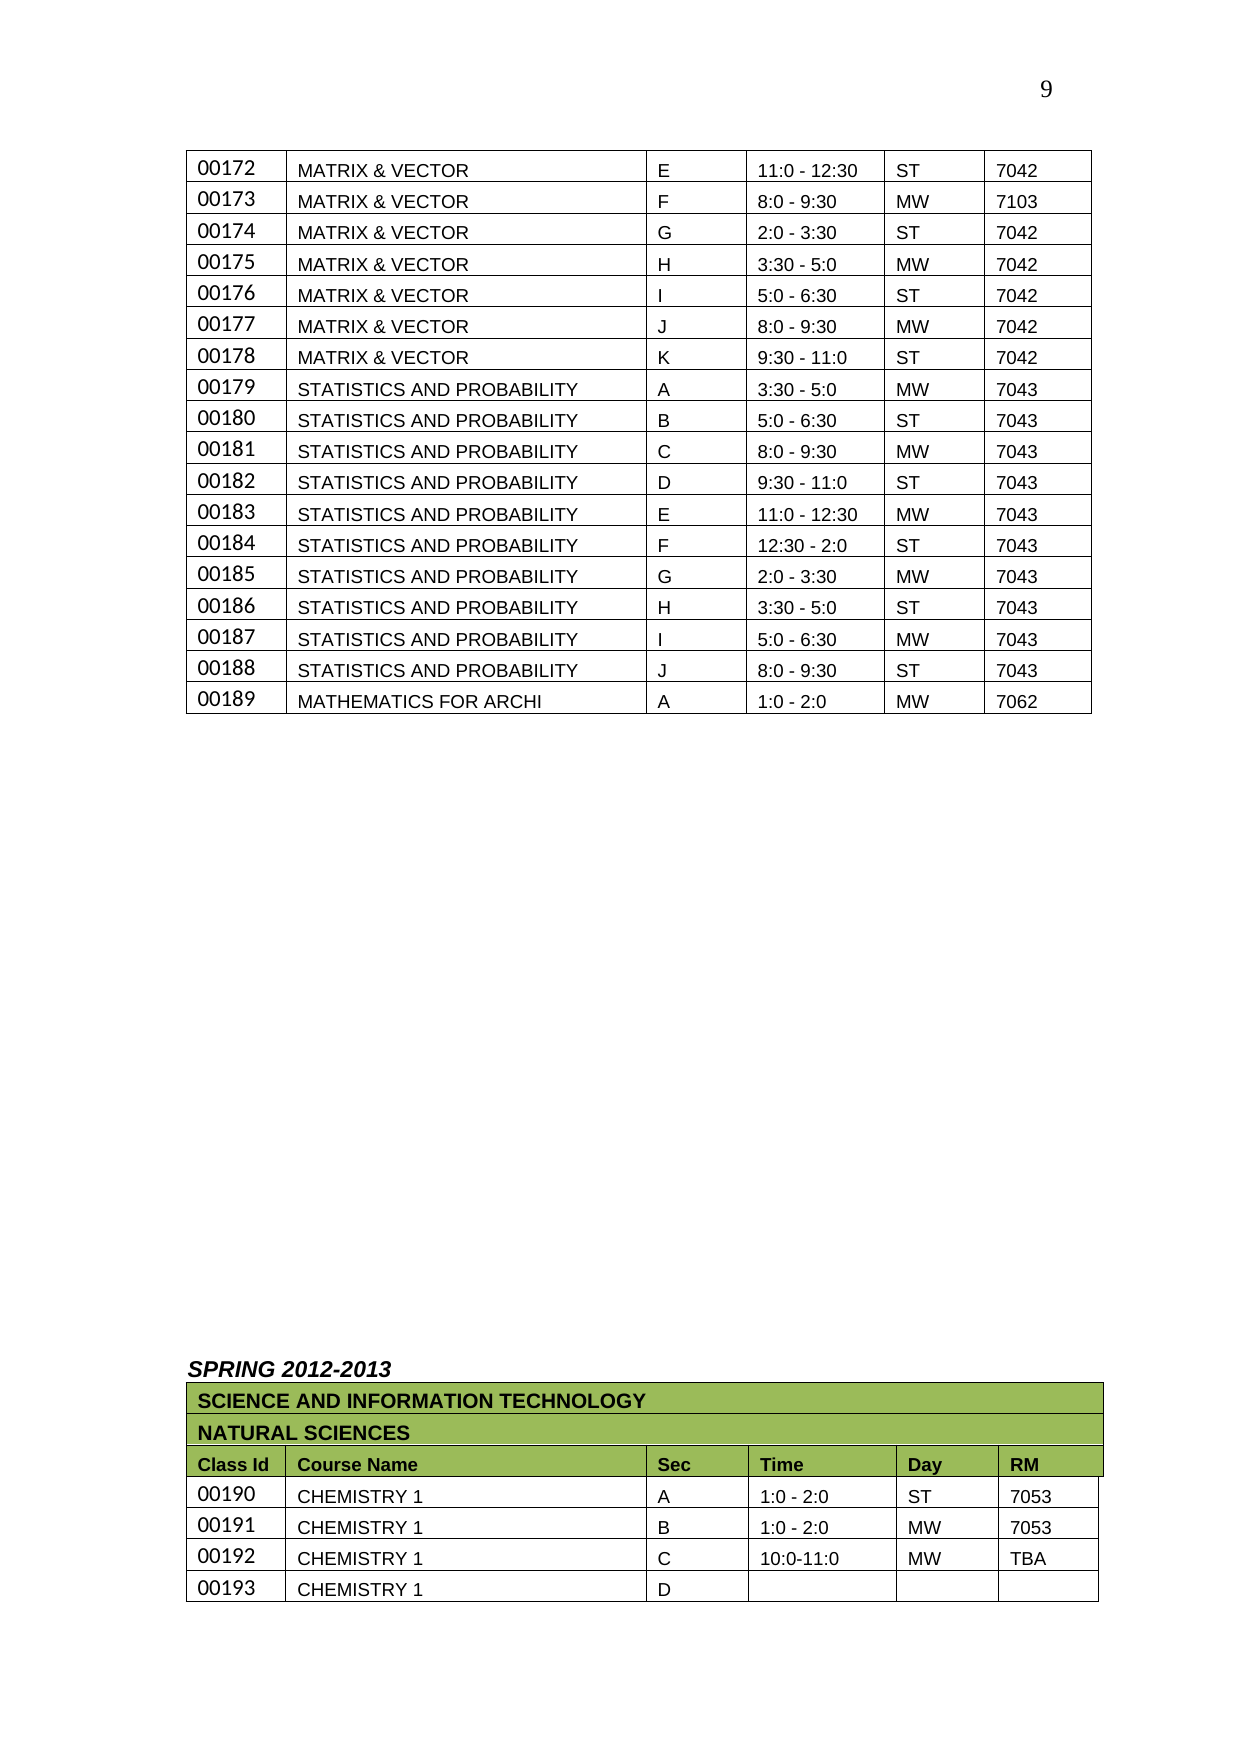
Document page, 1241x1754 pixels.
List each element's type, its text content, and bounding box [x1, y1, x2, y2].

table_cell ST [885, 214, 984, 244]
table_cell 7042 [985, 276, 1091, 306]
table_cell STATISTICS AND PROBABILITY [287, 526, 646, 556]
table_cell C [647, 432, 746, 462]
table_cell MATRIX & VECTOR [287, 182, 646, 212]
table_cell C [647, 1539, 748, 1569]
table_cell MW [885, 370, 984, 400]
table_cell E [647, 495, 746, 525]
table_cell 7043 [985, 401, 1091, 431]
table_cell 7043 [985, 370, 1091, 400]
table_cell MW [885, 557, 984, 587]
table_cell STATISTICS AND PROBABILITY [287, 651, 646, 681]
table_cell A [647, 1477, 748, 1507]
table_cell MW [885, 245, 984, 275]
table_cell 11:0 - 12:30 [747, 495, 884, 525]
table_cell 7042 [985, 214, 1091, 244]
table_cell D [647, 1571, 748, 1601]
table_cell MW [885, 495, 984, 525]
table_cell 5:0 - 6:30 [747, 276, 884, 306]
table_cell H [647, 245, 746, 275]
table_cell 1:0 - 2:0 [749, 1508, 896, 1538]
table_cell J [647, 307, 746, 337]
table_cell Sec [647, 1446, 748, 1476]
table_cell E [647, 151, 746, 181]
table_cell 00178 [187, 339, 286, 369]
table_cell 1:0 - 2:0 [749, 1477, 896, 1507]
table_cell 7043 [985, 557, 1091, 587]
table_cell CHEMISTRY 1 [286, 1508, 646, 1538]
table_cell 7103 [985, 182, 1091, 212]
table_cell A [647, 370, 746, 400]
table_cell 5:0 - 6:30 [747, 401, 884, 431]
table_cell 7043 [985, 432, 1091, 462]
table_cell G [647, 557, 746, 587]
table_cell MW [885, 682, 984, 712]
table_cell ST [897, 1477, 998, 1507]
table_cell 00177 [187, 307, 286, 337]
table_cell 8:0 - 9:30 [747, 432, 884, 462]
table_cell 00184 [187, 526, 286, 556]
table_cell ST [885, 339, 984, 369]
table_cell 7042 [985, 307, 1091, 337]
table_cell B [647, 401, 746, 431]
table_cell 7043 [985, 464, 1091, 494]
text SPRING 2012-2013 [187, 1356, 1053, 1382]
table_cell 00173 [187, 182, 286, 212]
table_cell [897, 1571, 998, 1601]
table_cell 8:0 - 9:30 [747, 651, 884, 681]
table_cell MW [897, 1539, 998, 1569]
table_cell F [647, 526, 746, 556]
table_cell MATRIX & VECTOR [287, 245, 646, 275]
table_cell 8:0 - 9:30 [747, 182, 884, 212]
table_cell MW [885, 620, 984, 650]
table_cell 2:0 - 3:30 [747, 557, 884, 587]
table_cell 7042 [985, 245, 1091, 275]
table_cell STATISTICS AND PROBABILITY [287, 432, 646, 462]
table_cell 00183 [187, 495, 286, 525]
table_cell 3:30 - 5:0 [747, 245, 884, 275]
table_cell 3:30 - 5:0 [747, 589, 884, 619]
table_cell 7043 [985, 620, 1091, 650]
table_cell 7043 [985, 495, 1091, 525]
table_cell MW [885, 432, 984, 462]
table_cell I [647, 620, 746, 650]
table_cell B [647, 1508, 748, 1538]
table_cell STATISTICS AND PROBABILITY [287, 464, 646, 494]
table_cell A [647, 682, 746, 712]
table_cell 10:0-11:0 [749, 1539, 896, 1569]
table_cell MW [897, 1508, 998, 1538]
table_cell F [647, 182, 746, 212]
table_cell ST [885, 651, 984, 681]
table_cell NATURAL SCIENCES [187, 1414, 1103, 1444]
table_cell 00179 [187, 370, 286, 400]
table_cell ST [885, 526, 984, 556]
table_cell 00192 [187, 1539, 285, 1569]
table_cell 8:0 - 9:30 [747, 307, 884, 337]
table_cell 7042 [985, 339, 1091, 369]
table_cell 00175 [187, 245, 286, 275]
table_cell Course Name [286, 1446, 646, 1476]
table_cell I [647, 276, 746, 306]
table_cell ST [885, 464, 984, 494]
table_cell RM [999, 1446, 1103, 1476]
table_cell Class Id [187, 1446, 285, 1476]
table_cell 00176 [187, 276, 286, 306]
table_cell D [647, 464, 746, 494]
table_cell STATISTICS AND PROBABILITY [287, 370, 646, 400]
table_cell 7043 [985, 526, 1091, 556]
table_cell 7062 [985, 682, 1091, 712]
table_cell [749, 1571, 896, 1601]
table_cell MATHEMATICS FOR ARCHI [287, 682, 646, 712]
table_cell 00191 [187, 1508, 285, 1538]
table_cell STATISTICS AND PROBABILITY [287, 557, 646, 587]
table_cell 2:0 - 3:30 [747, 214, 884, 244]
table_cell MATRIX & VECTOR [287, 151, 646, 181]
table_cell [999, 1571, 1098, 1601]
table_header SCIENCE AND INFORMATION TECHNOLOGY [187, 1383, 1103, 1413]
table_cell 00180 [187, 401, 286, 431]
table_cell ST [885, 151, 984, 181]
table_cell CHEMISTRY 1 [286, 1477, 646, 1507]
table_cell MATRIX & VECTOR [287, 339, 646, 369]
table_cell MATRIX & VECTOR [287, 214, 646, 244]
table_cell K [647, 339, 746, 369]
table_cell 00193 [187, 1571, 285, 1601]
table_cell 9:30 - 11:0 [747, 464, 884, 494]
table_cell 5:0 - 6:30 [747, 620, 884, 650]
table_cell MATRIX & VECTOR [287, 276, 646, 306]
table_cell STATISTICS AND PROBABILITY [287, 620, 646, 650]
table_cell 1:0 - 2:0 [747, 682, 884, 712]
table_cell H [647, 589, 746, 619]
table_cell 7042 [985, 151, 1091, 181]
table_cell MW [885, 307, 984, 337]
table_cell STATISTICS AND PROBABILITY [287, 495, 646, 525]
table_cell Day [897, 1446, 998, 1476]
table_cell 00182 [187, 464, 286, 494]
table_cell 3:30 - 5:0 [747, 370, 884, 400]
table_cell 12:30 - 2:0 [747, 526, 884, 556]
table_cell J [647, 651, 746, 681]
table_cell MW [885, 182, 984, 212]
table_cell G [647, 214, 746, 244]
table_cell STATISTICS AND PROBABILITY [287, 589, 646, 619]
table_cell TBA [999, 1539, 1098, 1569]
table_cell 00188 [187, 651, 286, 681]
table_cell CHEMISTRY 1 [286, 1539, 646, 1569]
table_cell 00187 [187, 620, 286, 650]
table_cell 00174 [187, 214, 286, 244]
table_cell ST [885, 276, 984, 306]
table_cell 00190 [187, 1477, 285, 1507]
table_cell ST [885, 401, 984, 431]
table_cell 7043 [985, 589, 1091, 619]
table_cell 00181 [187, 432, 286, 462]
table_cell MATRIX & VECTOR [287, 307, 646, 337]
table_cell ST [885, 589, 984, 619]
table_cell 00189 [187, 682, 286, 712]
table_cell 00185 [187, 557, 286, 587]
table_cell 7053 [999, 1508, 1098, 1538]
table_cell 9:30 - 11:0 [747, 339, 884, 369]
table_cell 7043 [985, 651, 1091, 681]
table_cell Time [749, 1446, 896, 1476]
table_cell 00186 [187, 589, 286, 619]
table_cell CHEMISTRY 1 [286, 1571, 646, 1601]
table_cell 11:0 - 12:30 [747, 151, 884, 181]
table_cell STATISTICS AND PROBABILITY [287, 401, 646, 431]
table_cell 7053 [999, 1477, 1098, 1507]
table_cell 00172 [187, 151, 286, 181]
